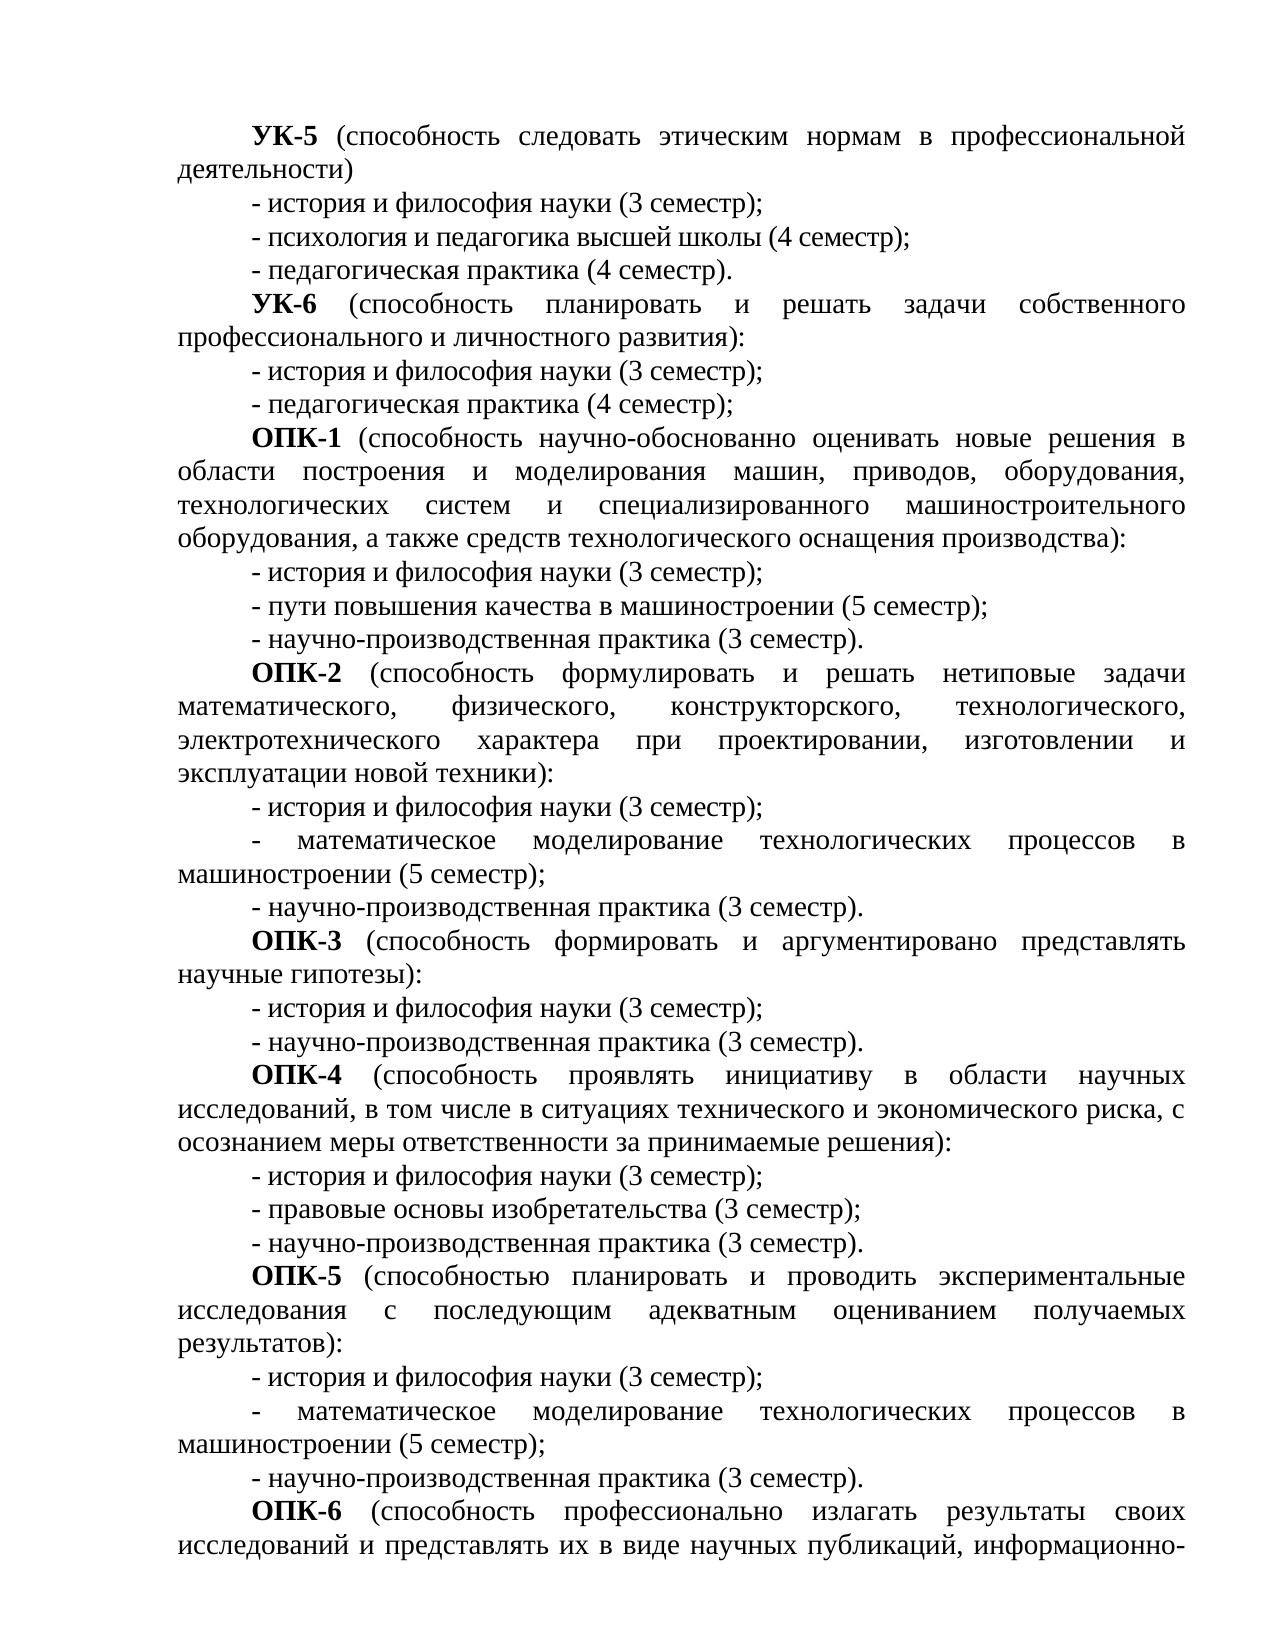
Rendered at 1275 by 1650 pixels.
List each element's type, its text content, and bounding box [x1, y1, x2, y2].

text ОПК-5 (способностью планировать и проводить экспериментальные исследования с последующим адекватным оцениванием получаемых результатов): [177, 1258, 1186, 1359]
text - научно-производственная практика (3 семестр). [177, 1460, 1186, 1493]
text - научно-производственная практика (3 семестр). [177, 1024, 1186, 1057]
text ОПК-4 (способность проявлять инициативу в области научных исследований, в том числе в ситуациях технического и экономического риска, с осознанием меры ответственности за принимаемые решения): [177, 1057, 1186, 1158]
text ОПК-2 (способность формулировать и решать нетиповые задачи математического, физического, конструкторского, технологического, электротехнического характера при проектировании, изготовлении и эксплуатации новой техники): [177, 655, 1186, 789]
text - психология и педагогика высшей школы (4 семестр); [177, 219, 1186, 252]
text ОПК-3 (способность формировать и аргументировано представлять научные гипотезы): [177, 923, 1186, 990]
text - математическое моделирование технологических процессов в машиностроении (5 семестр); [177, 1393, 1186, 1460]
text - научно-производственная практика (3 семестр). [177, 621, 1186, 655]
text - история и философия науки (3 семестр); [177, 185, 1186, 219]
text - история и философия науки (3 семестр); [177, 1359, 1186, 1393]
text - история и философия науки (3 семестр); [177, 554, 1186, 588]
text - научно-производственная практика (3 семестр). [177, 1225, 1186, 1258]
text - история и философия науки (3 семестр); [177, 353, 1186, 386]
text - история и философия науки (3 семестр); [177, 1158, 1186, 1191]
text - педагогическая практика (4 семестр); [177, 386, 1186, 420]
text УК-6 (способность планировать и решать задачи собственного профессионального и личностного развития): [177, 286, 1186, 353]
text - правовые основы изобретательства (3 семестр); [177, 1191, 1186, 1225]
text ОПК-1 (способность научно-обоснованно оценивать новые решения в области построения и моделирования машин, приводов, оборудования, технологических систем и специализированного машиностроительного оборудования, а также средств технологического оснащения производства): [177, 420, 1186, 554]
text - математическое моделирование технологических процессов в машиностроении (5 семестр); [177, 822, 1186, 889]
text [177, 1493, 1186, 1560]
text - история и философия науки (3 семестр); [177, 990, 1186, 1024]
text - пути повышения качества в машиностроении (5 семестр); [177, 588, 1186, 621]
text - история и философия науки (3 семестр); [177, 789, 1186, 822]
text - научно-производственная практика (3 семестр). [177, 889, 1186, 923]
text - педагогическая практика (4 семестр). [177, 252, 1186, 286]
text УК-5 (способность следовать этическим нормам в профессиональной деятельности) [177, 118, 1186, 185]
